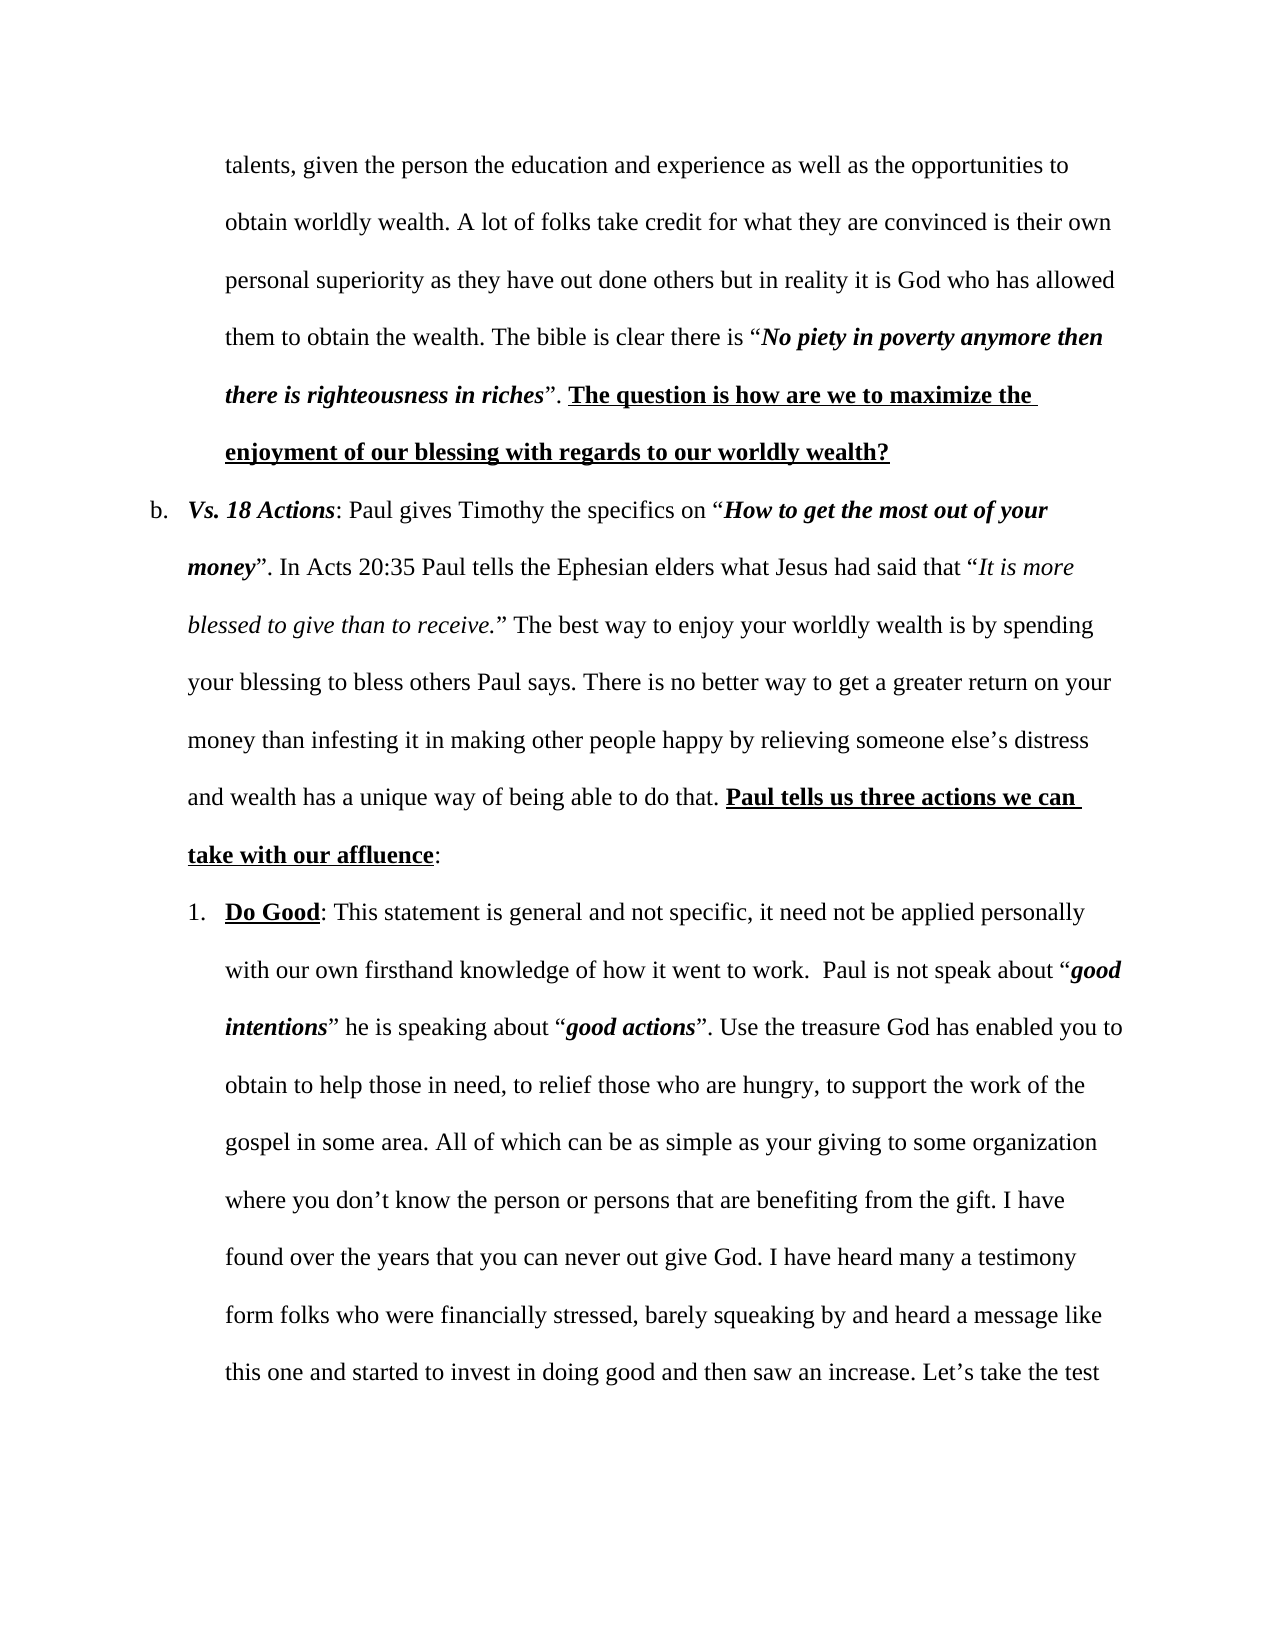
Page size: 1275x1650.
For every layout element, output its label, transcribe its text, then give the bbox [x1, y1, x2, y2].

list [187, 897, 1125, 1386]
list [187, 150, 1125, 466]
list Vs. 18 Actions: Paul gives Timothy the specifics on “How to get the most out of your money”. In Acts 20:35 Paul tells the Ephesian elders what Jesus had said that “It is more blessed to give than to receive.” The best way to enjoy your worldly wealth is by spending your blessing to bless others Paul says. There is no better way to get a greater return on your money than infesting it in making other people happy by relieving someone else’s distress and wealth has a unique way of being able to do that. Paul tells us three actions we can take with our affluence: [150, 495, 1125, 869]
